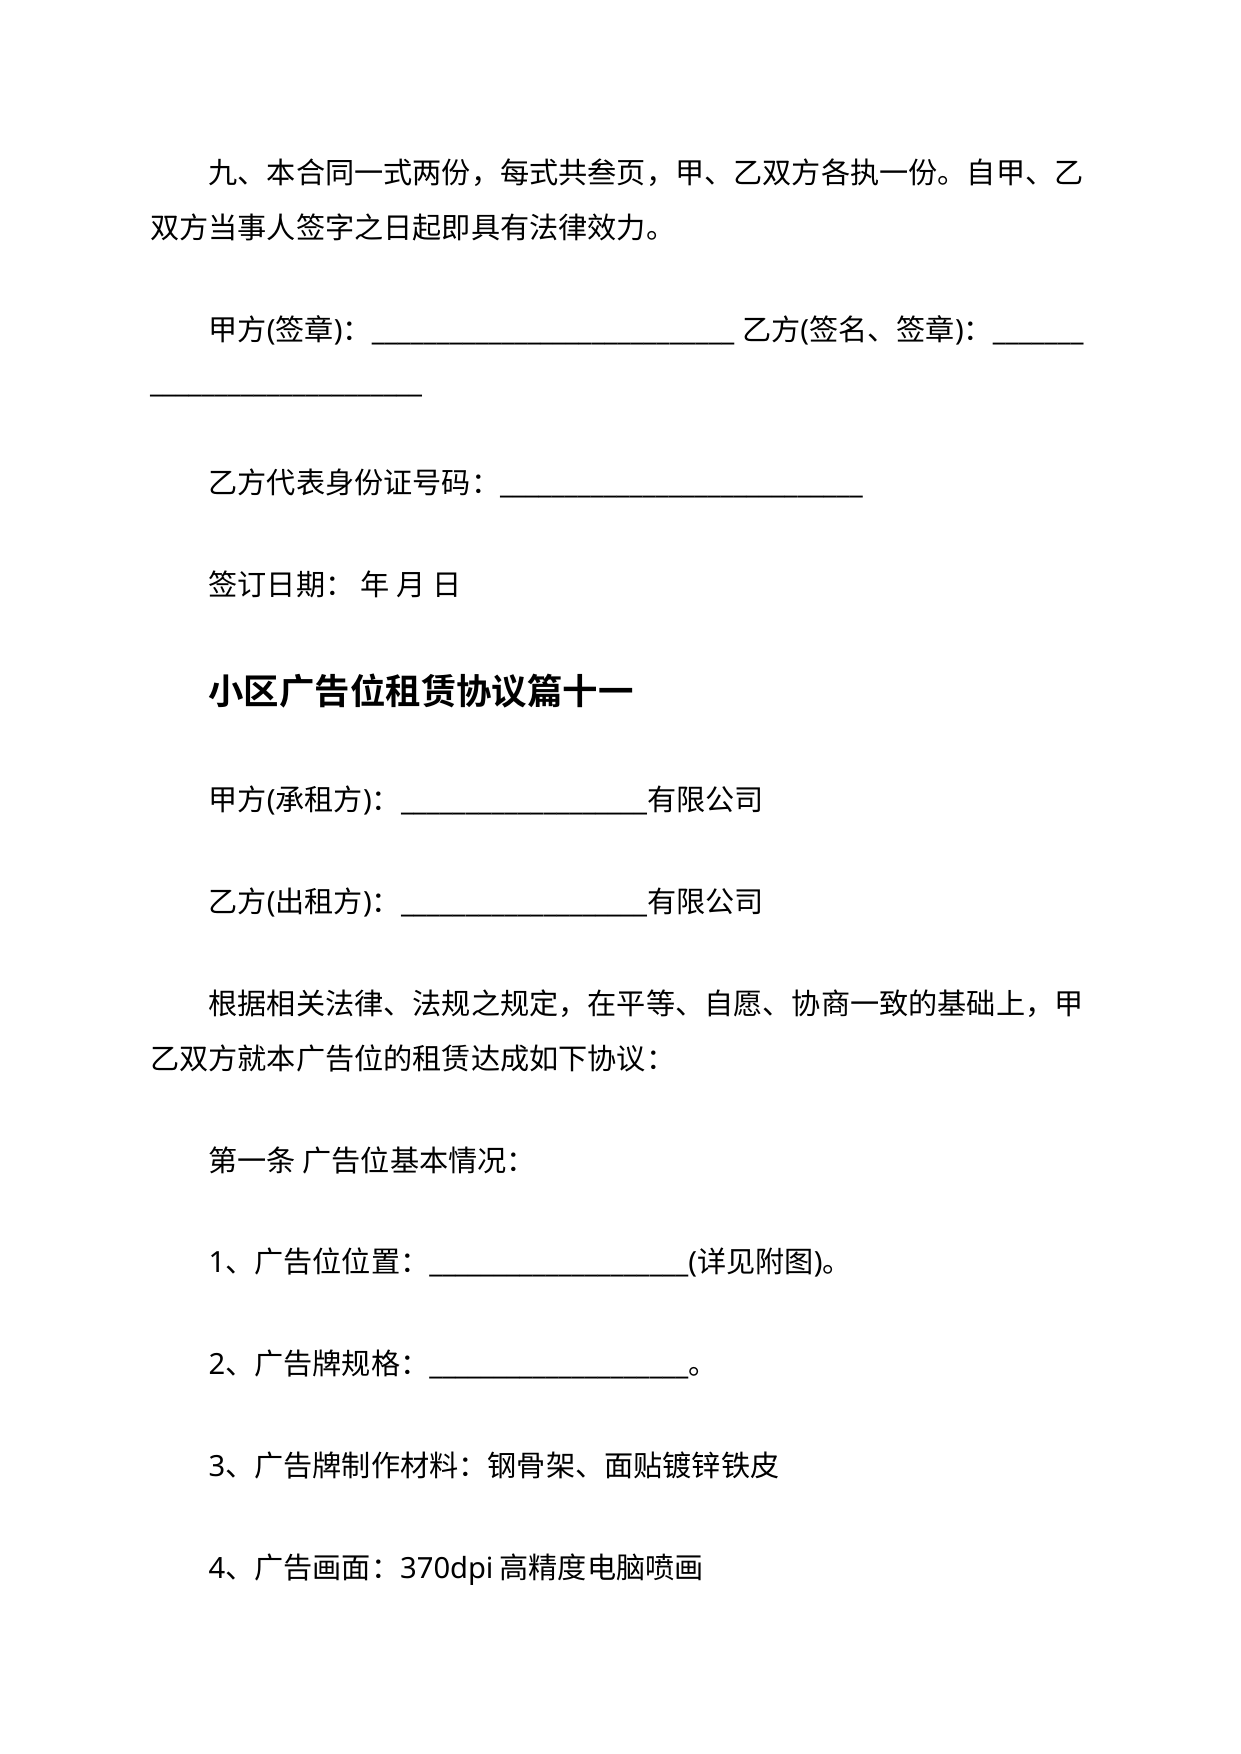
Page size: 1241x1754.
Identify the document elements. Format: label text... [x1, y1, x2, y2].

text 乙方(出租方)：___________________有限公司 [150, 878, 1090, 921]
text 甲方(签章)：____________________________ 乙方(签名、签章)：____________________________ [150, 307, 1090, 401]
text 签订日期： 年 月 日 [150, 561, 1090, 604]
text 九、本合同一式两份，每式共叁页，甲、乙双方各执一份。自甲、乙双方当事人签字之日起即具有法律效力。 [150, 150, 1090, 247]
text 3、广告牌制作材料：钢骨架、面贴镀锌铁皮 [150, 1443, 1090, 1485]
text 2、广告牌规格：____________________。 [150, 1341, 1090, 1383]
text 乙方代表身份证号码：____________________________ [150, 459, 1090, 502]
text 小区广告位租赁协议篇十一 [150, 663, 1090, 714]
text 1、广告位位置：____________________(详见附图)。 [150, 1239, 1090, 1281]
text 根据相关法律、法规之规定，在平等、自愿、协商一致的基础上，甲乙双方就本广告位的租赁达成如下协议： [150, 981, 1090, 1078]
text 甲方(承租方)：___________________有限公司 [150, 777, 1090, 819]
text 4、广告画面：370dpi高精度电脑喷画 [150, 1545, 1090, 1587]
text 第一条 广告位基本情况： [150, 1137, 1090, 1179]
